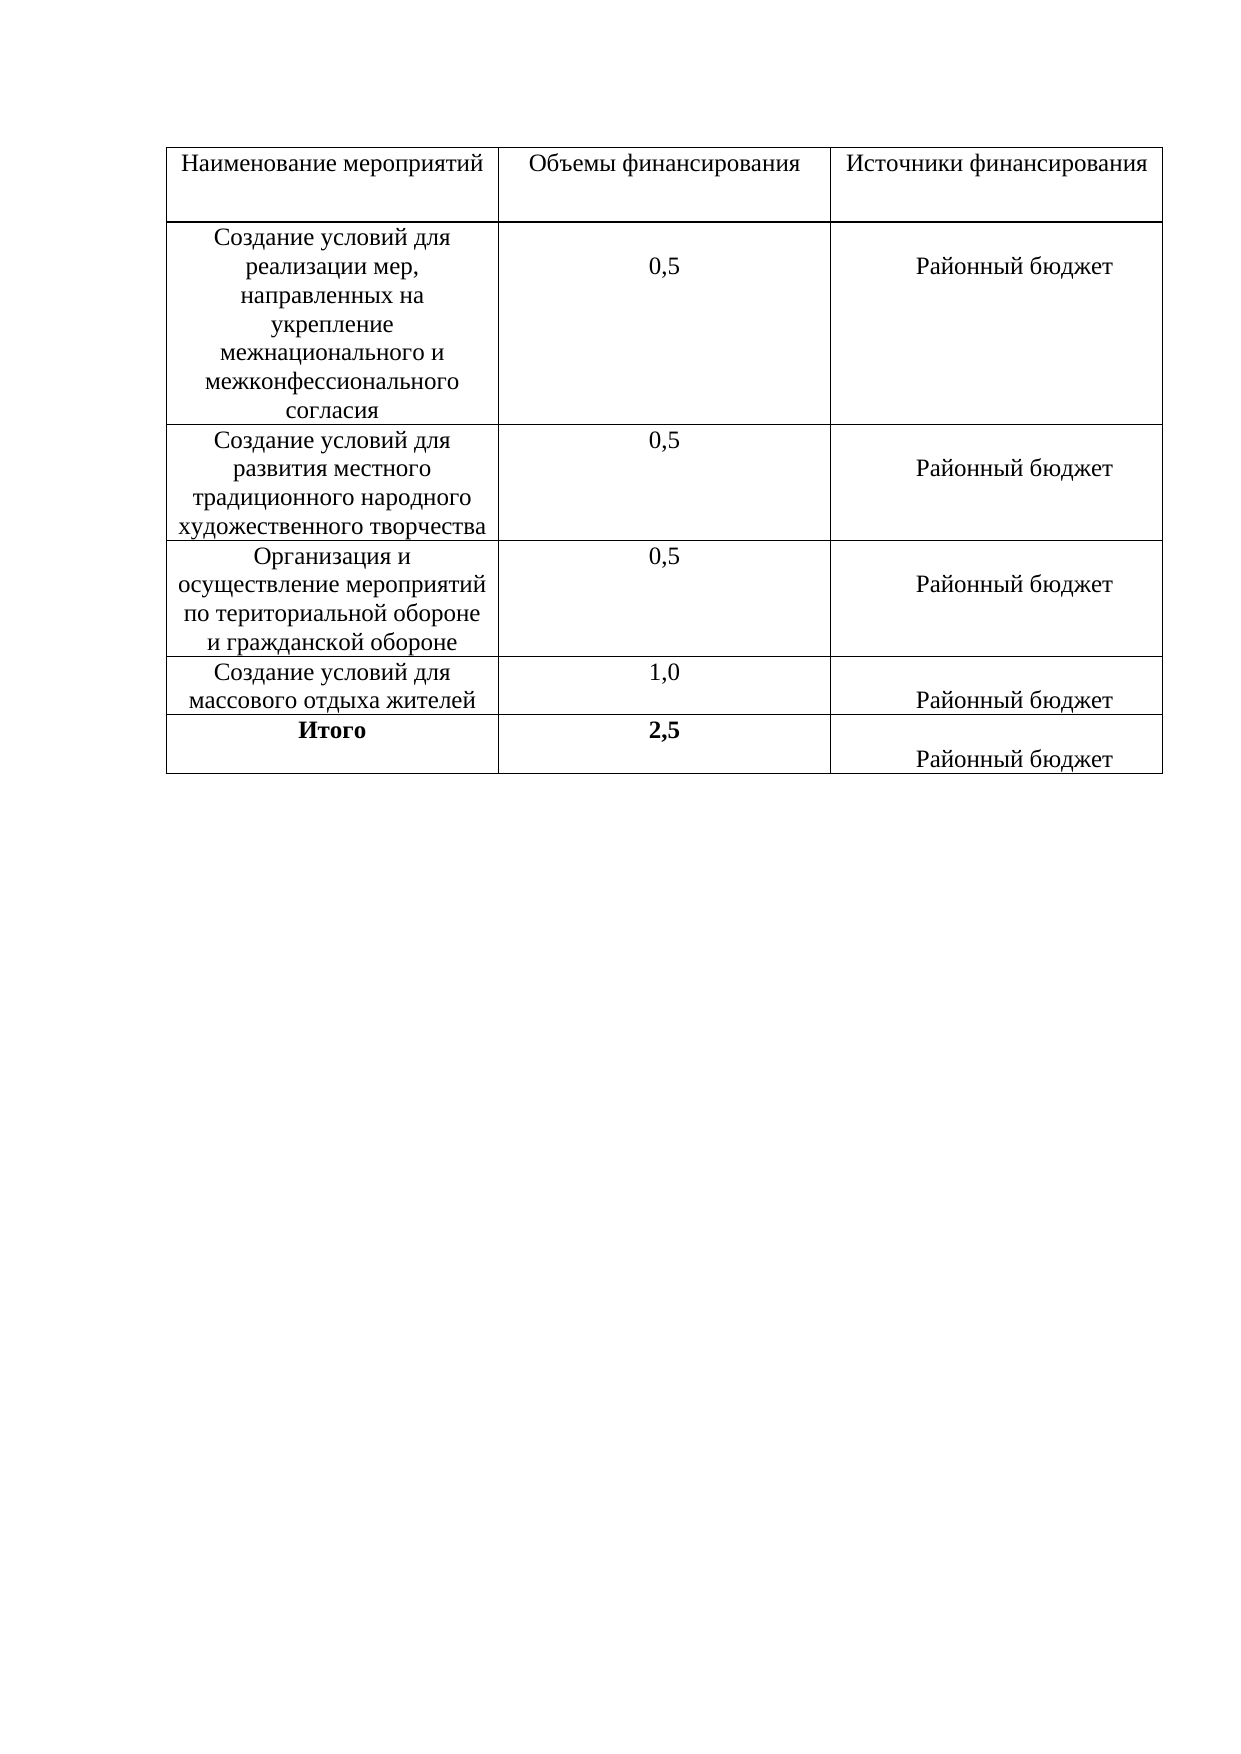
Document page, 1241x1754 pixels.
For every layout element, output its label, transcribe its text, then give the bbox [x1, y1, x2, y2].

table_cell Районный бюджет [831, 715, 1162, 773]
table_cell Создание условий для массового отдыха жителей [167, 657, 498, 714]
table_cell 0,5 [499, 223, 830, 424]
table_cell Районный бюджет [831, 223, 1162, 424]
table_cell Организация и осуществление мероприятий по териториальной обороне и гражданской обороне [167, 541, 498, 656]
table_cell Итого [167, 715, 498, 773]
table_header Источники финансирования [831, 148, 1162, 221]
table_cell 0,5 [499, 541, 830, 656]
table_cell 2,5 [499, 715, 830, 773]
table_cell Районный бюджет [831, 657, 1162, 714]
table_header Объемы финансирования [499, 148, 830, 221]
table_cell Районный бюджет [831, 541, 1162, 656]
table_cell Создание условий для развития местного традиционного народного художественного творчества [167, 425, 498, 540]
table_cell Создание условий для реализации мер, направленных на укрепление межнационального и межконфессионального согласия [167, 223, 498, 424]
table_cell Районный бюджет [831, 425, 1162, 540]
table_cell 0,5 [499, 425, 830, 540]
table_header Наименование мероприятий [167, 148, 498, 221]
table_cell 1,0 [499, 657, 830, 714]
